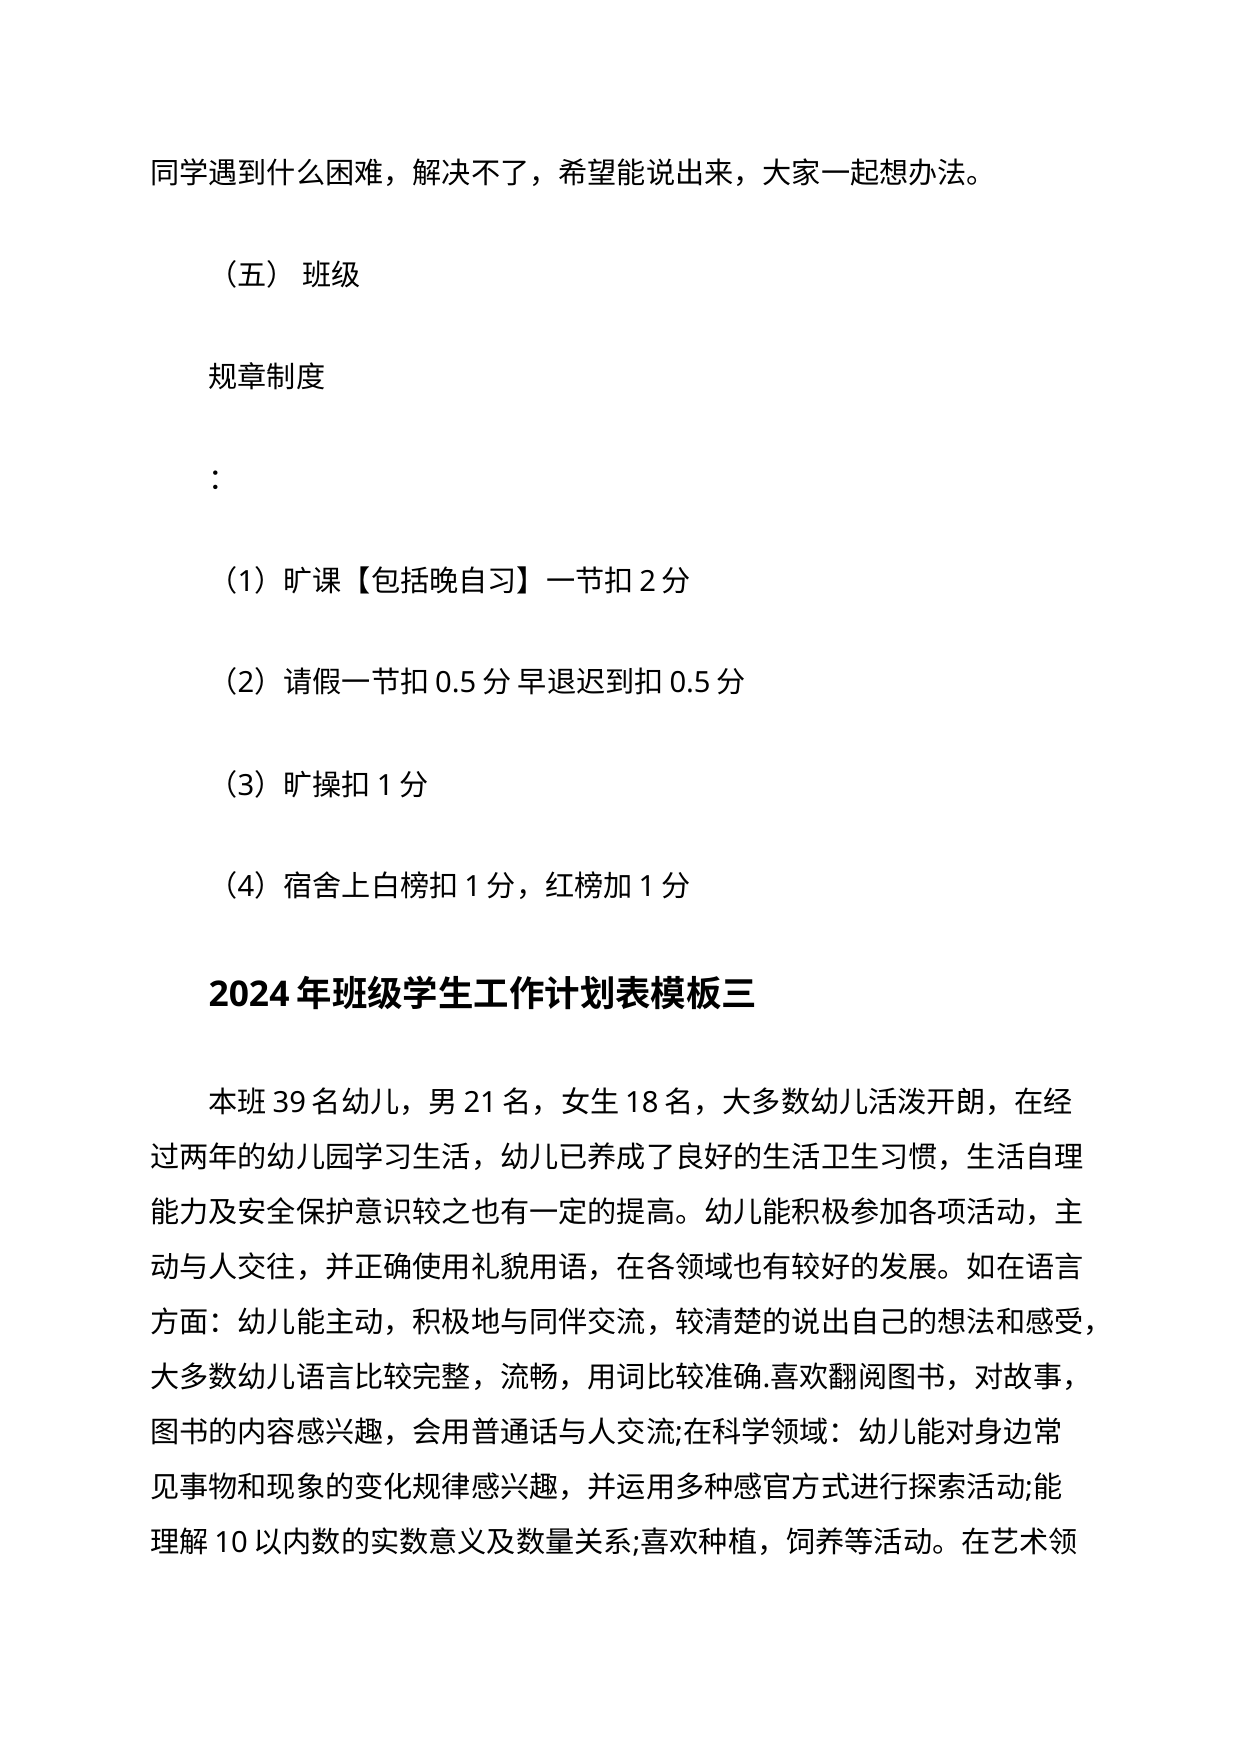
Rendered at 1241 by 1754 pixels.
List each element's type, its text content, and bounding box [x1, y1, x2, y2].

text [150, 150, 1090, 192]
text ： [150, 455, 1090, 498]
text （1）旷课【包括晚自习】一节扣2分 [150, 557, 1090, 599]
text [150, 1078, 1090, 1561]
text （3）旷操扣1分 [150, 761, 1090, 803]
text （五） 班级 [150, 252, 1090, 294]
text （2）请假一节扣0.5分 早退迟到扣0.5分 [150, 659, 1090, 701]
text 2024年班级学生工作计划表模板三 [150, 965, 1090, 1016]
text 规章制度 [150, 353, 1090, 396]
text （4）宿舍上白榜扣1分，红榜加1分 [150, 863, 1090, 905]
